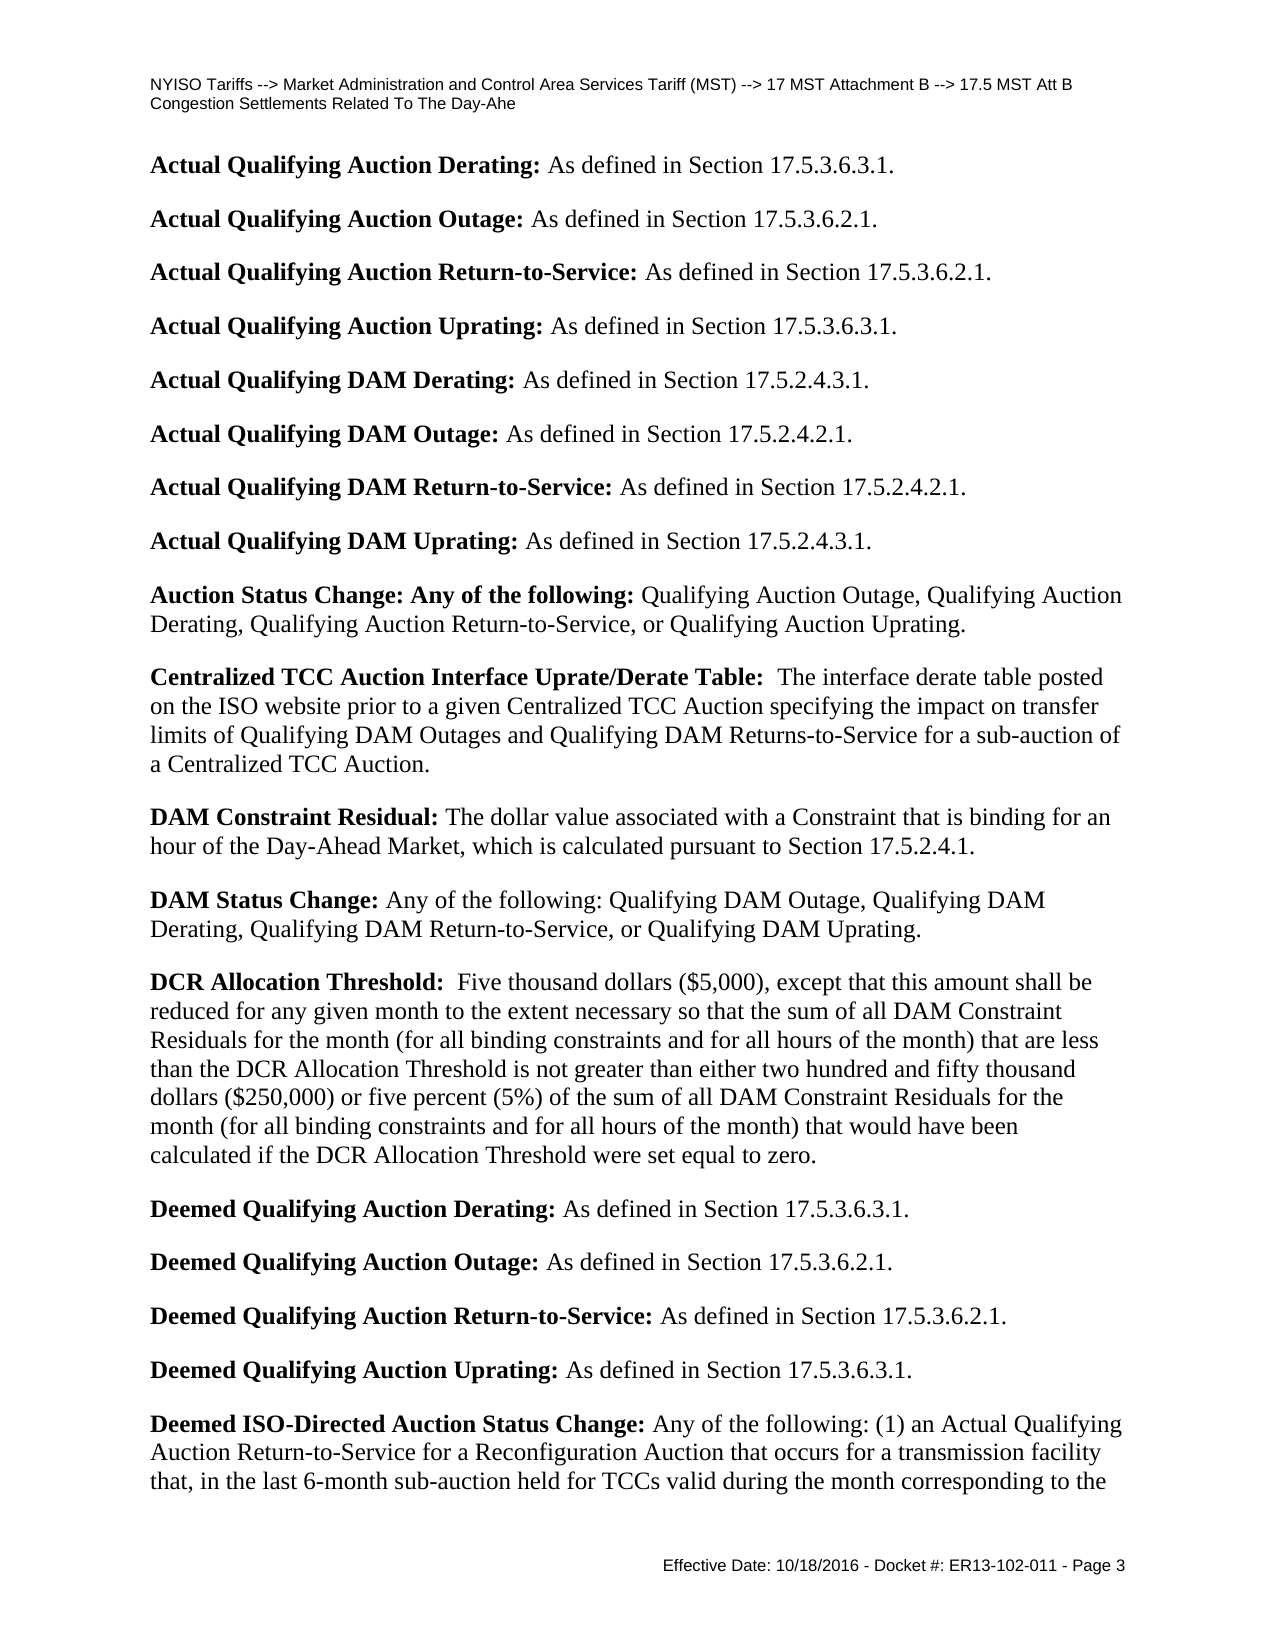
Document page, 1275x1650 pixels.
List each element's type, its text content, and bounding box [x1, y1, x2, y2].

text Centralized TCC Auction Interface Uprate/Derate Table: The interface derate table posted on the ISO website prior to a given Centralized TCC Auction specifying the impact on transfer limits of Qualifying DAM Outages and Qualifying DAM Returns-to-Service for a sub-auction of a Centralized TCC Auction. [150, 662, 1125, 777]
text Actual Qualifying DAM Uprating: As defined in Section 17.5.2.4.3.1. [150, 526, 1125, 555]
text Deemed Qualifying Auction Derating: As defined in Section 17.5.3.6.3.1. [150, 1194, 1125, 1222]
text Deemed Qualifying Auction Uprating: As defined in Section 17.5.3.6.3.1. [150, 1355, 1125, 1384]
text Actual Qualifying DAM Outage: As defined in Section 17.5.2.4.2.1. [150, 419, 1125, 447]
text Actual Qualifying Auction Uprating: As defined in Section 17.5.3.6.3.1. [150, 311, 1125, 340]
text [150, 1409, 1125, 1495]
text Actual Qualifying Auction Outage: As defined in Section 17.5.3.6.2.1. [150, 204, 1125, 232]
text Auction Status Change: Any of the following: Qualifying Auction Outage, Qualifying Auction Derating, Qualifying Auction Return-to-Service, or Qualifying Auction Uprating. [150, 580, 1125, 637]
text Actual Qualifying DAM Return-to-Service: As defined in Section 17.5.2.4.2.1. [150, 472, 1125, 501]
text DAM Status Change: Any of the following: Qualifying DAM Outage, Qualifying DAM Derating, Qualifying DAM Return-to-Service, or Qualifying DAM Uprating. [150, 885, 1125, 942]
text Actual Qualifying DAM Derating: As defined in Section 17.5.2.4.3.1. [150, 365, 1125, 394]
text DAM Constraint Residual: The dollar value associated with a Constraint that is binding for an hour of the Day-Ahead Market, which is calculated pursuant to Section 17.5.2.4.1. [150, 802, 1125, 860]
text Deemed Qualifying Auction Outage: As defined in Section 17.5.3.6.2.1. [150, 1247, 1125, 1276]
text DCR Allocation Threshold: Five thousand dollars ($5,000), except that this amount shall be reduced for any given month to the extent necessary so that the sum of all DAM Constraint Residuals for the month (for all binding constraints and for all hours of the month) that are less than the DCR Allocation Threshold is not greater than either two hundred and fifty thousand dollars ($250,000) or five percent (5%) of the sum of all DAM Constraint Residuals for the month (for all binding constraints and for all hours of the month) that would have been calculated if the DCR Allocation Threshold were set equal to zero. [150, 967, 1125, 1169]
text Actual Qualifying Auction Return-to-Service: As defined in Section 17.5.3.6.2.1. [150, 257, 1125, 286]
text Actual Qualifying Auction Derating: As defined in Section 17.5.3.6.3.1. [150, 150, 1125, 179]
text Deemed Qualifying Auction Return-to-Service: As defined in Section 17.5.3.6.2.1. [150, 1301, 1125, 1330]
